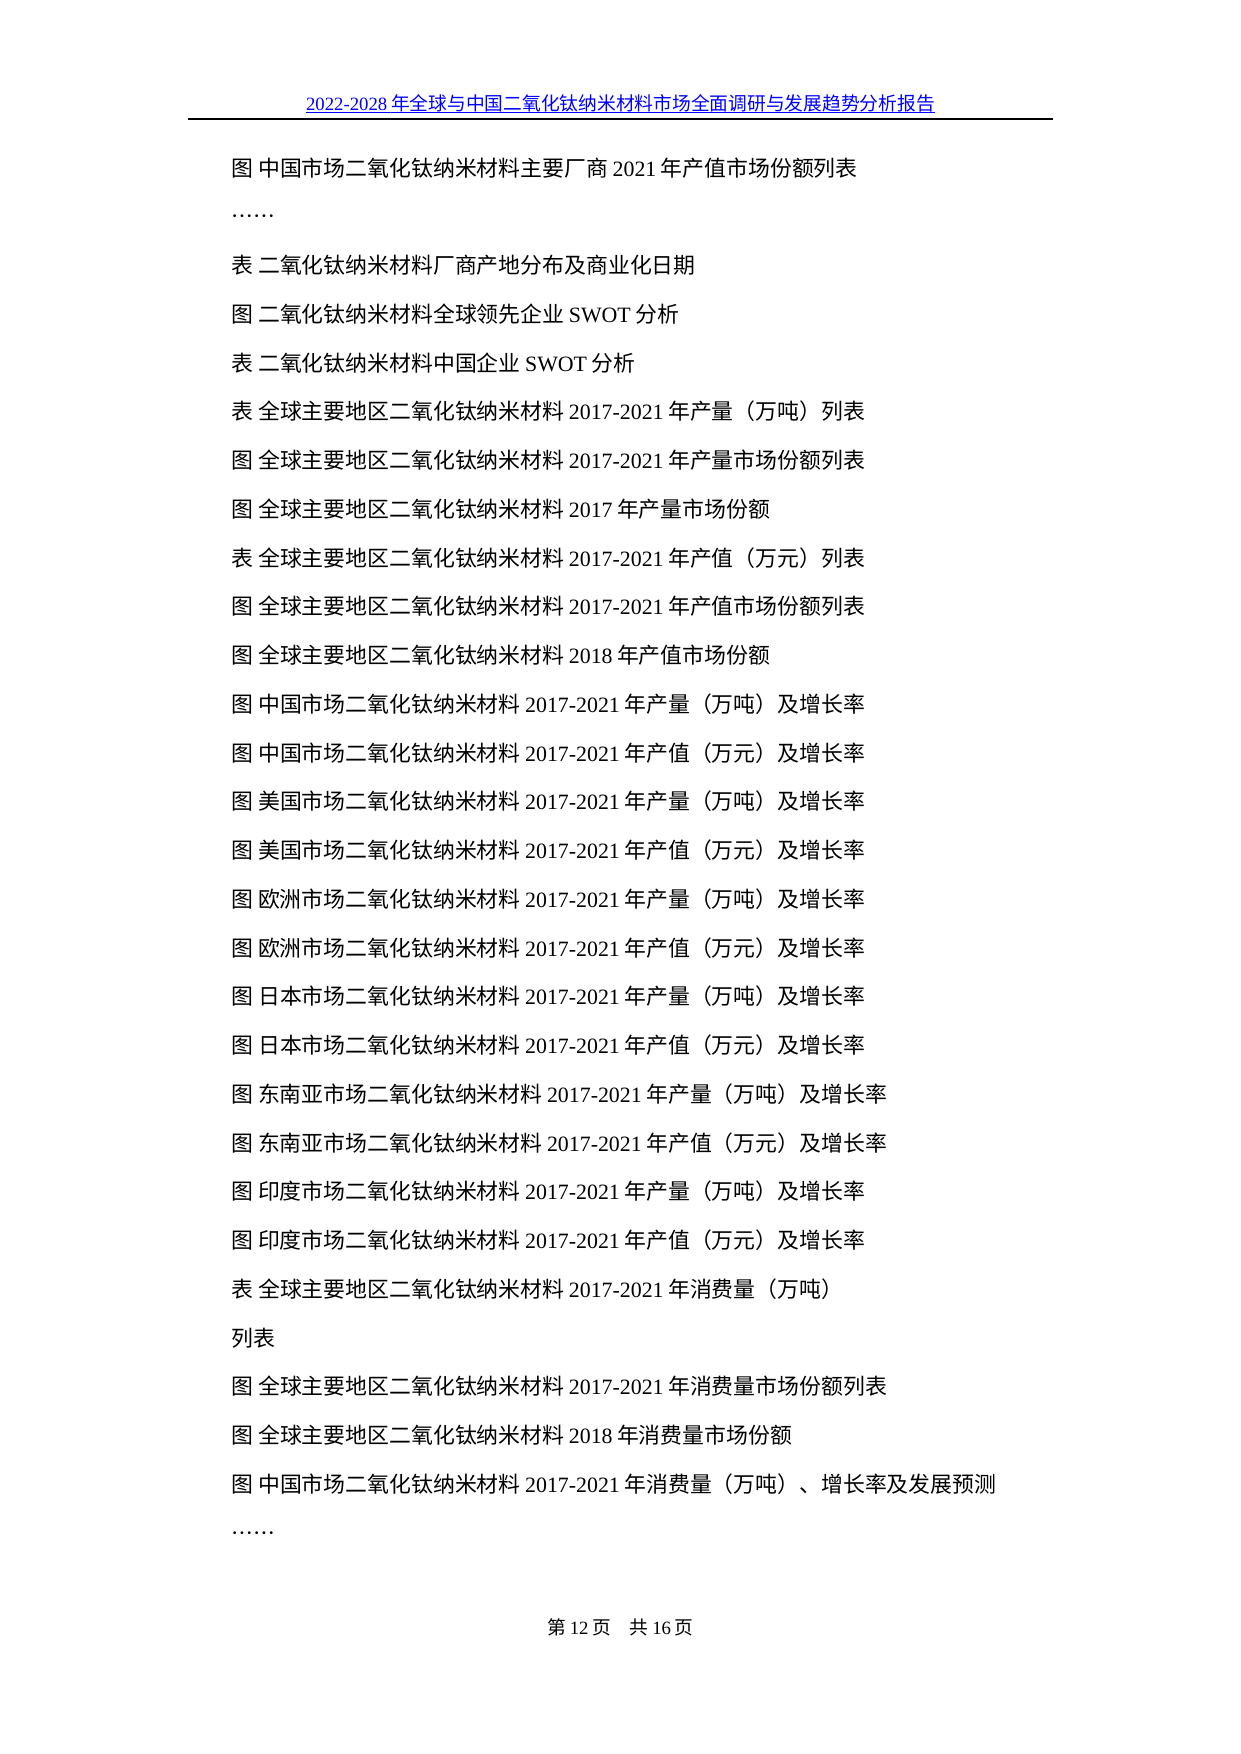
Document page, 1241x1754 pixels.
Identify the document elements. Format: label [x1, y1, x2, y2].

text [187, 150, 1053, 1548]
